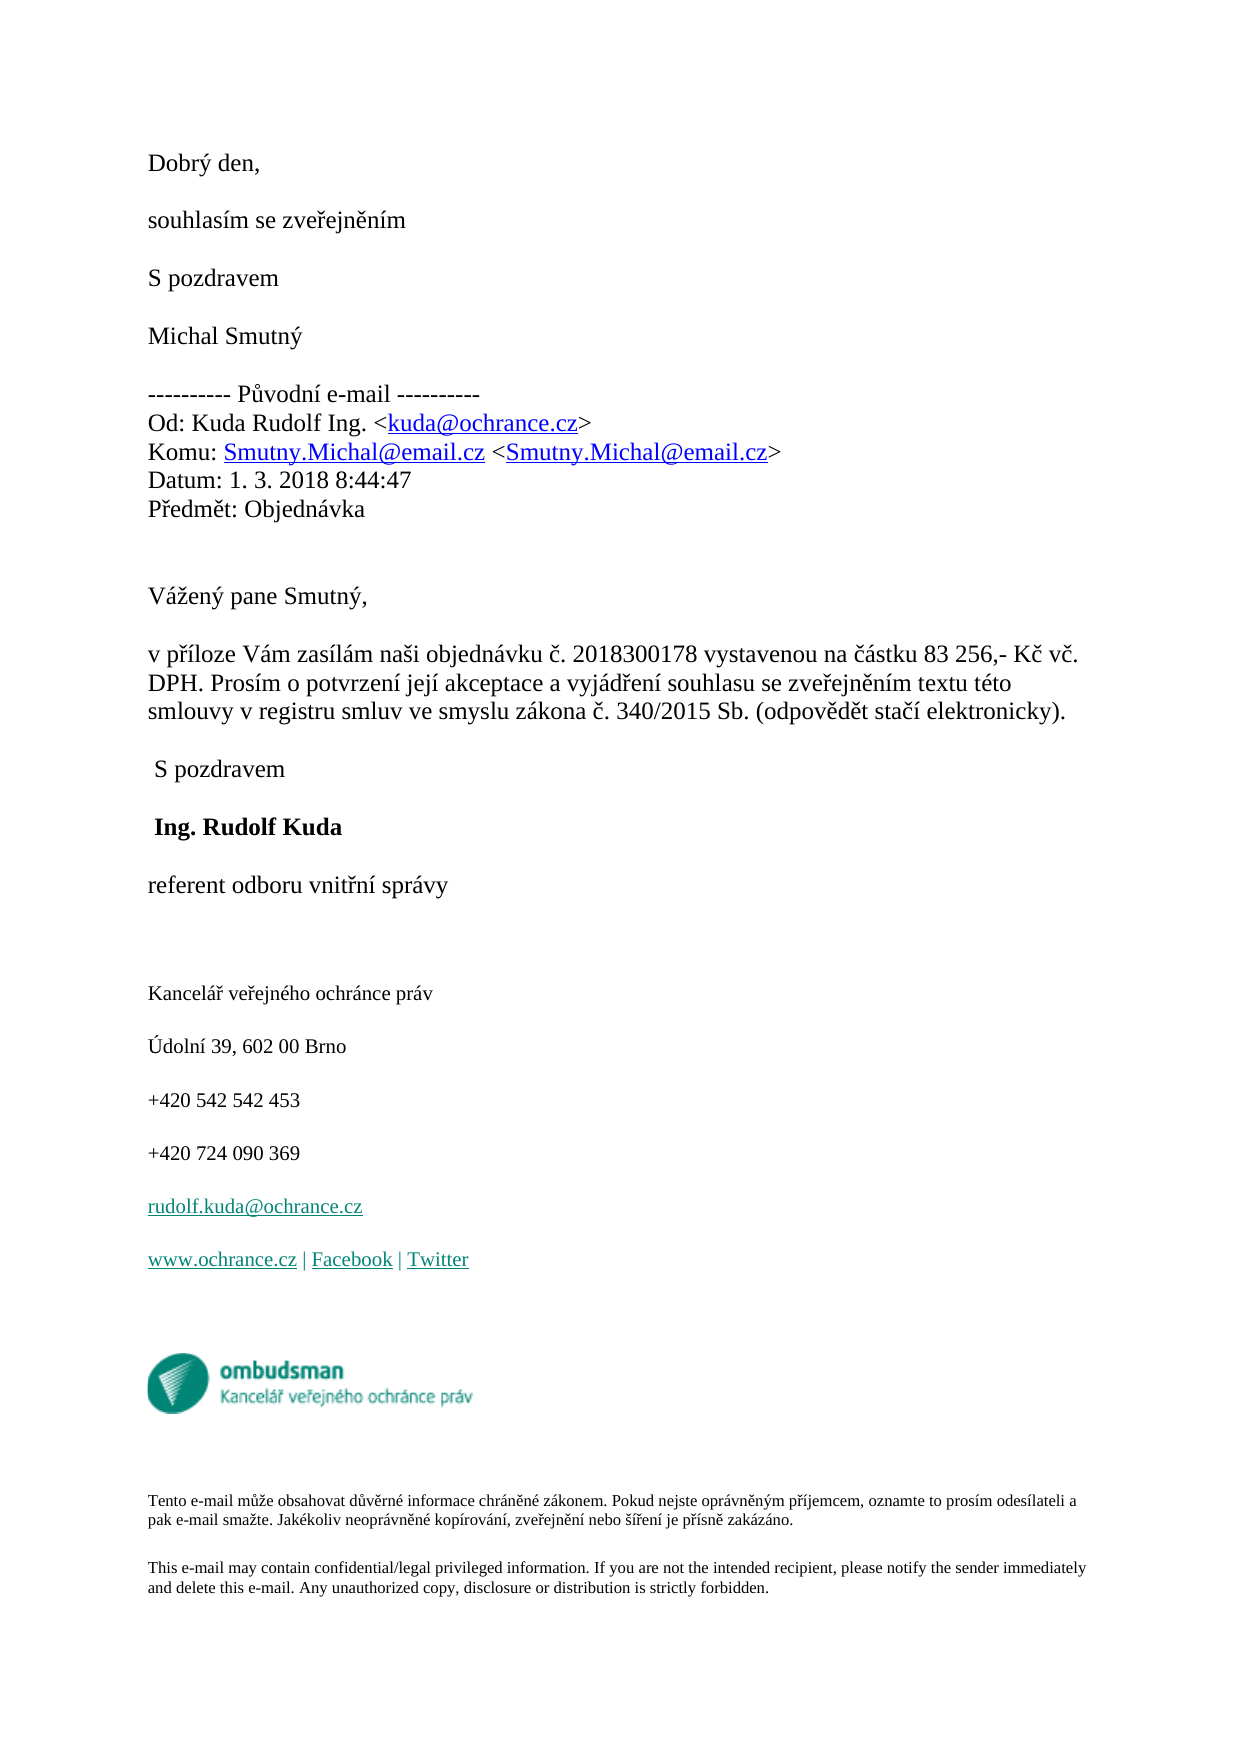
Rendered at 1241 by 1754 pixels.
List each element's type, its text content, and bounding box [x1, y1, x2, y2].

text Tento e-mail může obsahovat důvěrné informace chráněné zákonem. Pokud nejste oprávněným příjemcem, oznamte to prosím odesílateli a pak e-mail smažte. Jakékoliv neoprávněné kopírování, zveřejnění nebo šíření je přísně zakázáno. [148, 1491, 1093, 1529]
text S pozdravem [148, 754, 1093, 783]
text souhlasím se zveřejněním [148, 206, 1093, 234]
text Ing. Rudolf Kuda [148, 812, 1093, 841]
text Kancelář veřejného ochránce práv [148, 981, 1093, 1005]
text referent odboru vnitřní správy [148, 870, 1093, 899]
text This e-mail may contain confidential/legal privileged information. If you are not the intended recipient, please notify the sender immediately and delete this e-mail. Any unauthorized copy, disclosure or distribution is strictly forbidden. [148, 1558, 1093, 1597]
text Michal Smutný [148, 321, 1093, 350]
text S pozdravem [148, 263, 1093, 292]
text www.ochrance.cz | Facebook | Twitter [148, 1247, 1093, 1271]
text rudolf.kuda@ochrance.cz [148, 1194, 1093, 1218]
text ---------- Původní e-mail ---------- Od: Kuda Rudolf Ing. <kuda@ochrance.cz> Komu: Smutny.Michal@email.cz <Smutny.Michal@email.cz> Datum: 1. 3. 2018 8:44:47 Předmět: Objednávka [148, 379, 1093, 552]
text v příloze Vám zasílám naši objednávku č. 2018300178 vystavenou na částku 83 256,- Kč vč. DPH. Prosím o potvrzení její akceptace a vyjádření souhlasu se zveřejněním textu této smlouvy v registru smluv ve smyslu zákona č. 340/2015 Sb. (odpovědět stačí elektronicky). [148, 639, 1093, 725]
text Vážený pane Smutný, [148, 581, 1093, 610]
text +420 724 090 369 [148, 1141, 1093, 1165]
text +420 542 542 453 [148, 1088, 1093, 1112]
picture [147, 1353, 473, 1414]
text Údolní 39, 602 00 Brno [148, 1034, 1093, 1058]
text Dobrý den, [148, 148, 1093, 176]
